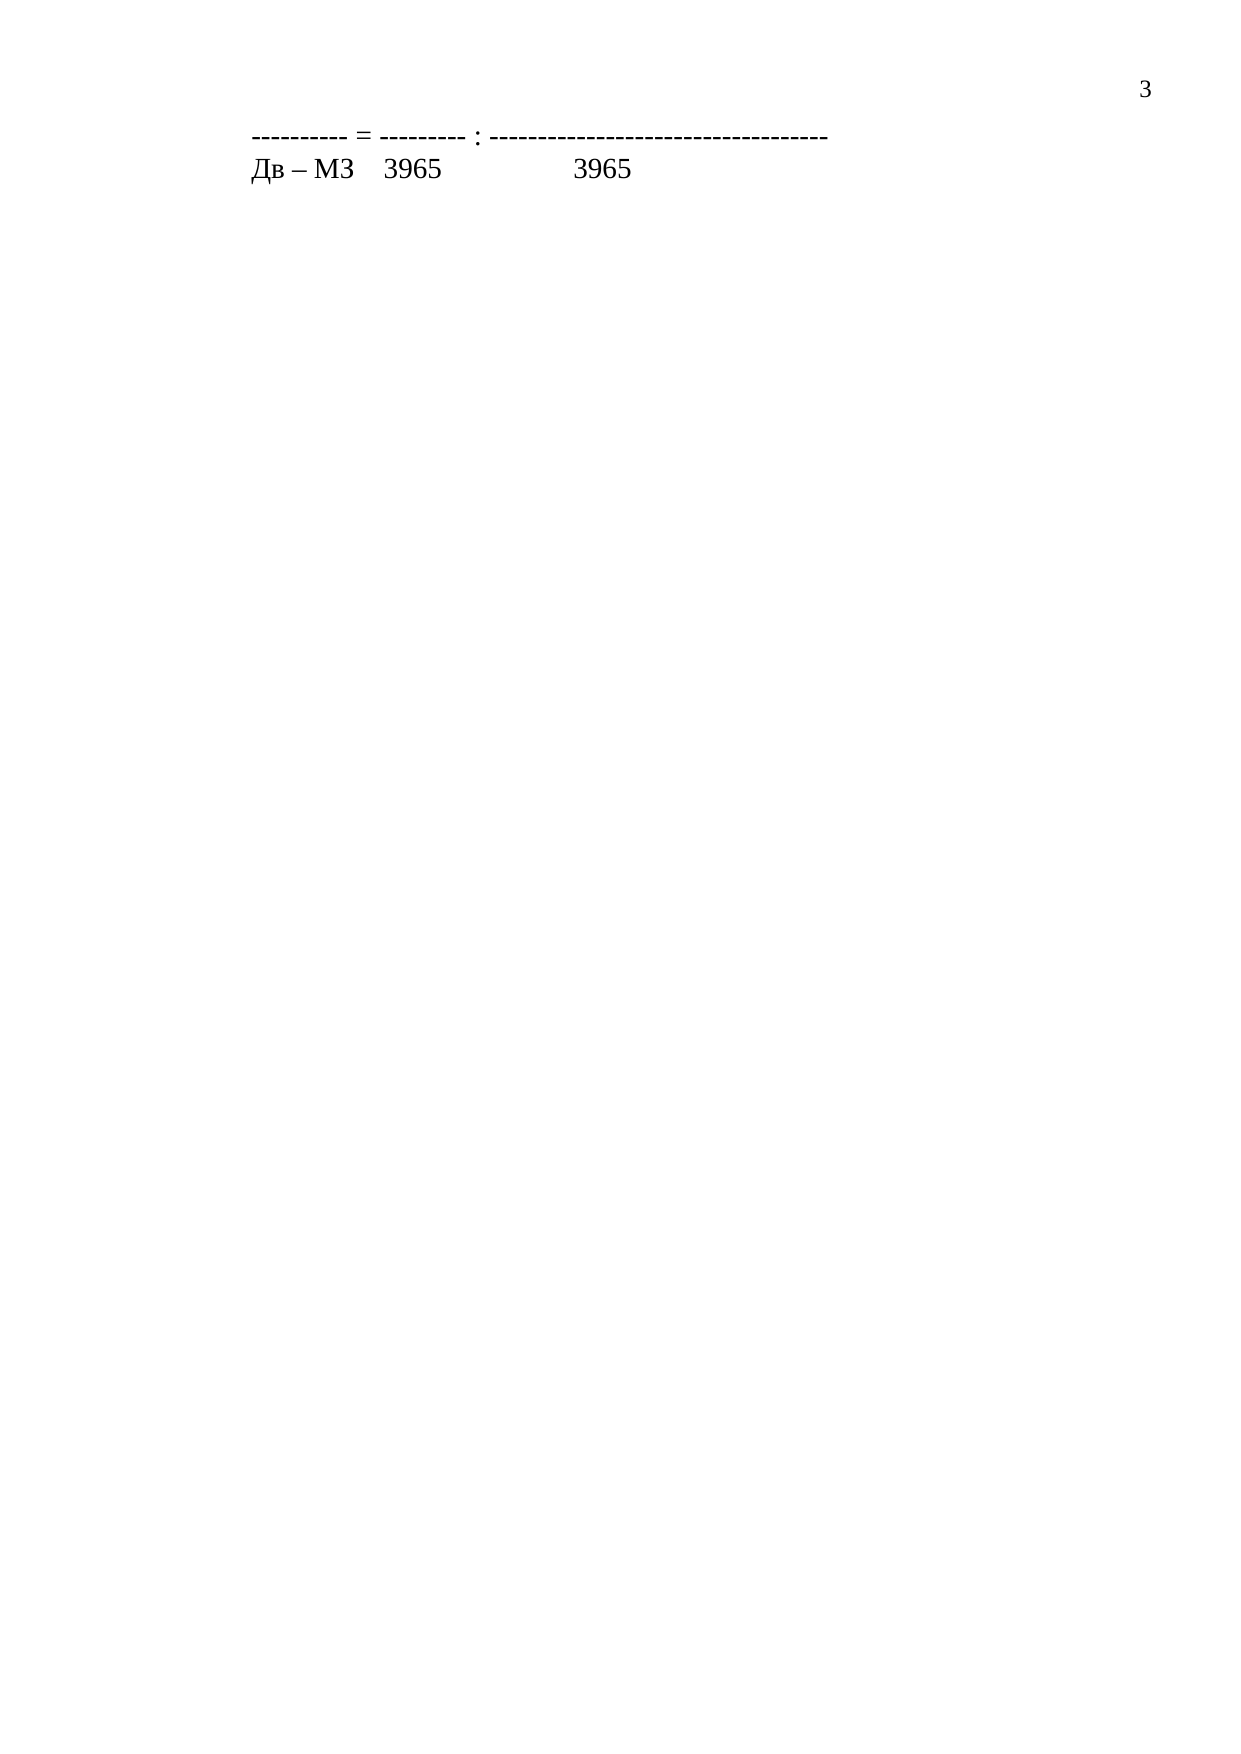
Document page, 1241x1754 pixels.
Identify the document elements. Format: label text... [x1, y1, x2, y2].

text Дв – МЗ 3965 3965 [177, 152, 1152, 185]
text ---------- = --------- : ----------------------------------- [177, 118, 1152, 152]
